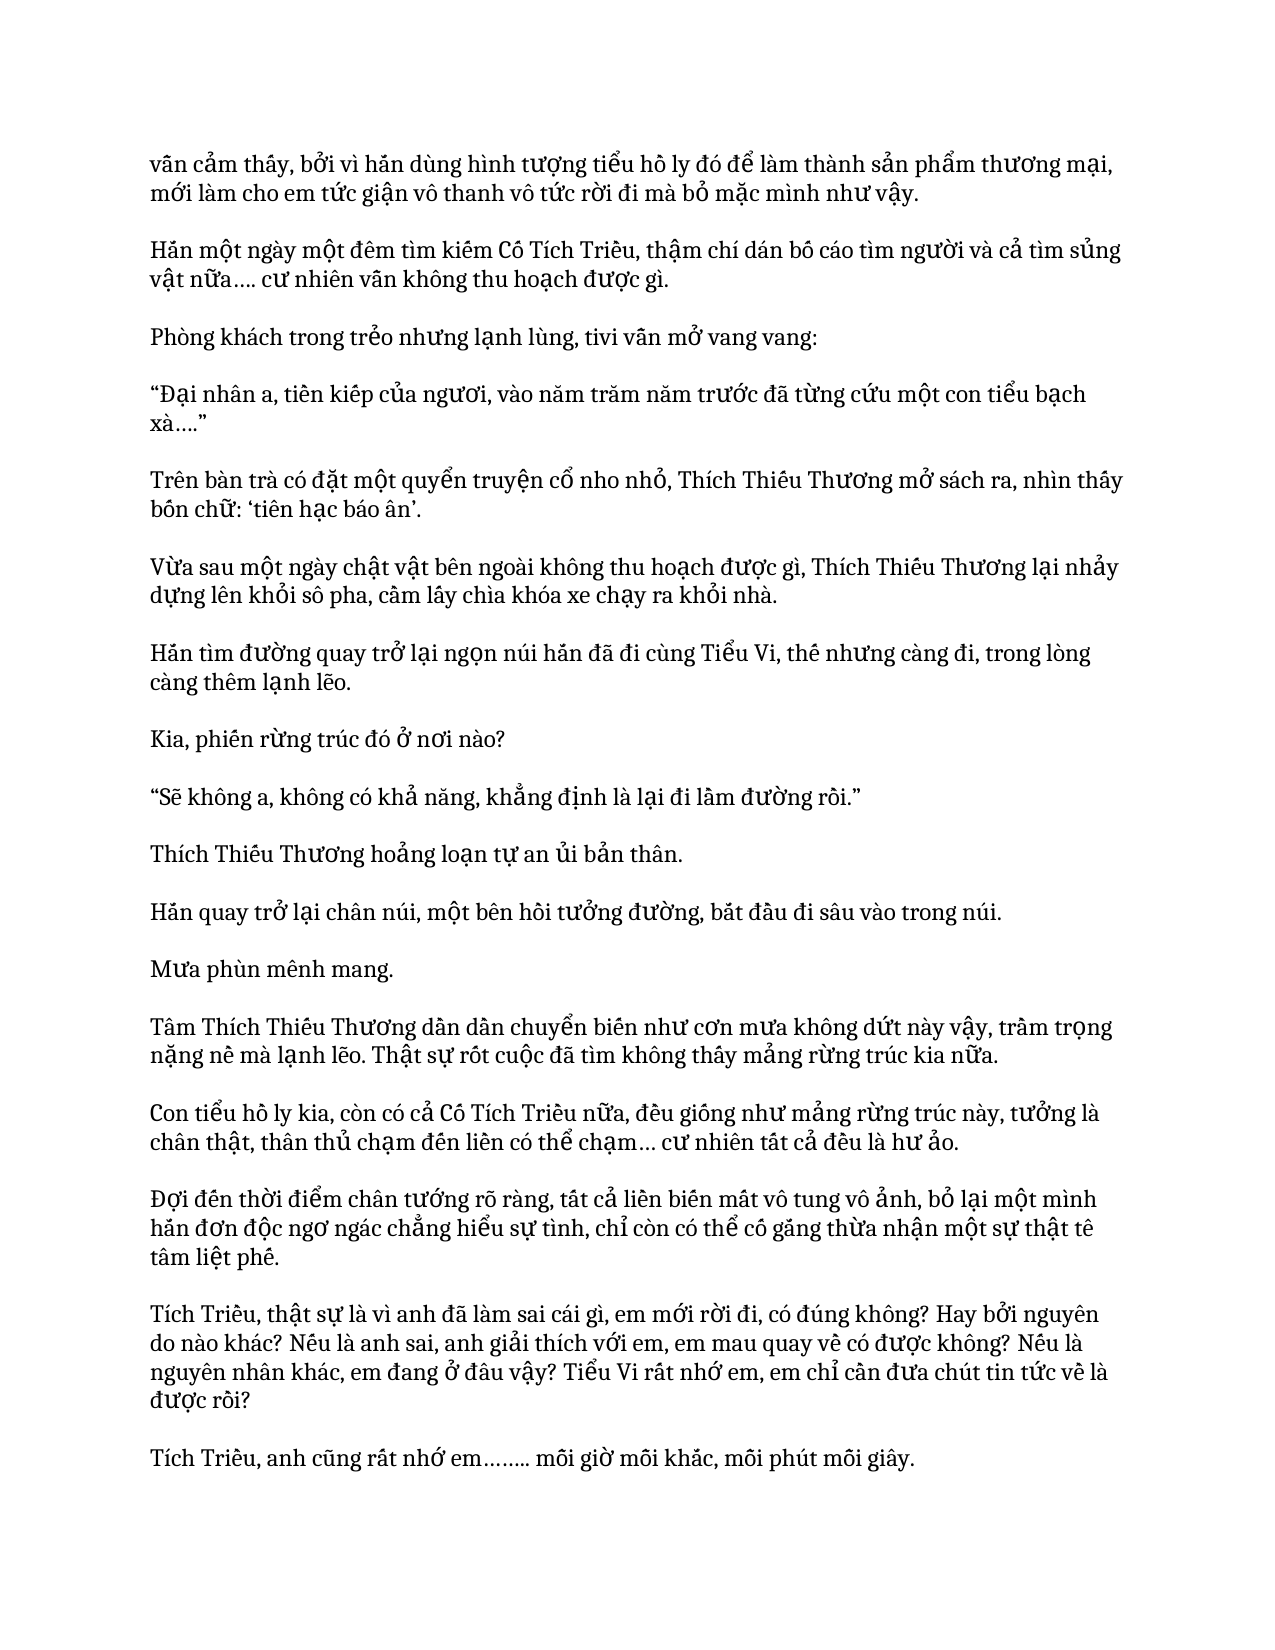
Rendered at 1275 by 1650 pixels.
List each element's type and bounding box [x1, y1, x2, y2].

text [150, 150, 1125, 1472]
